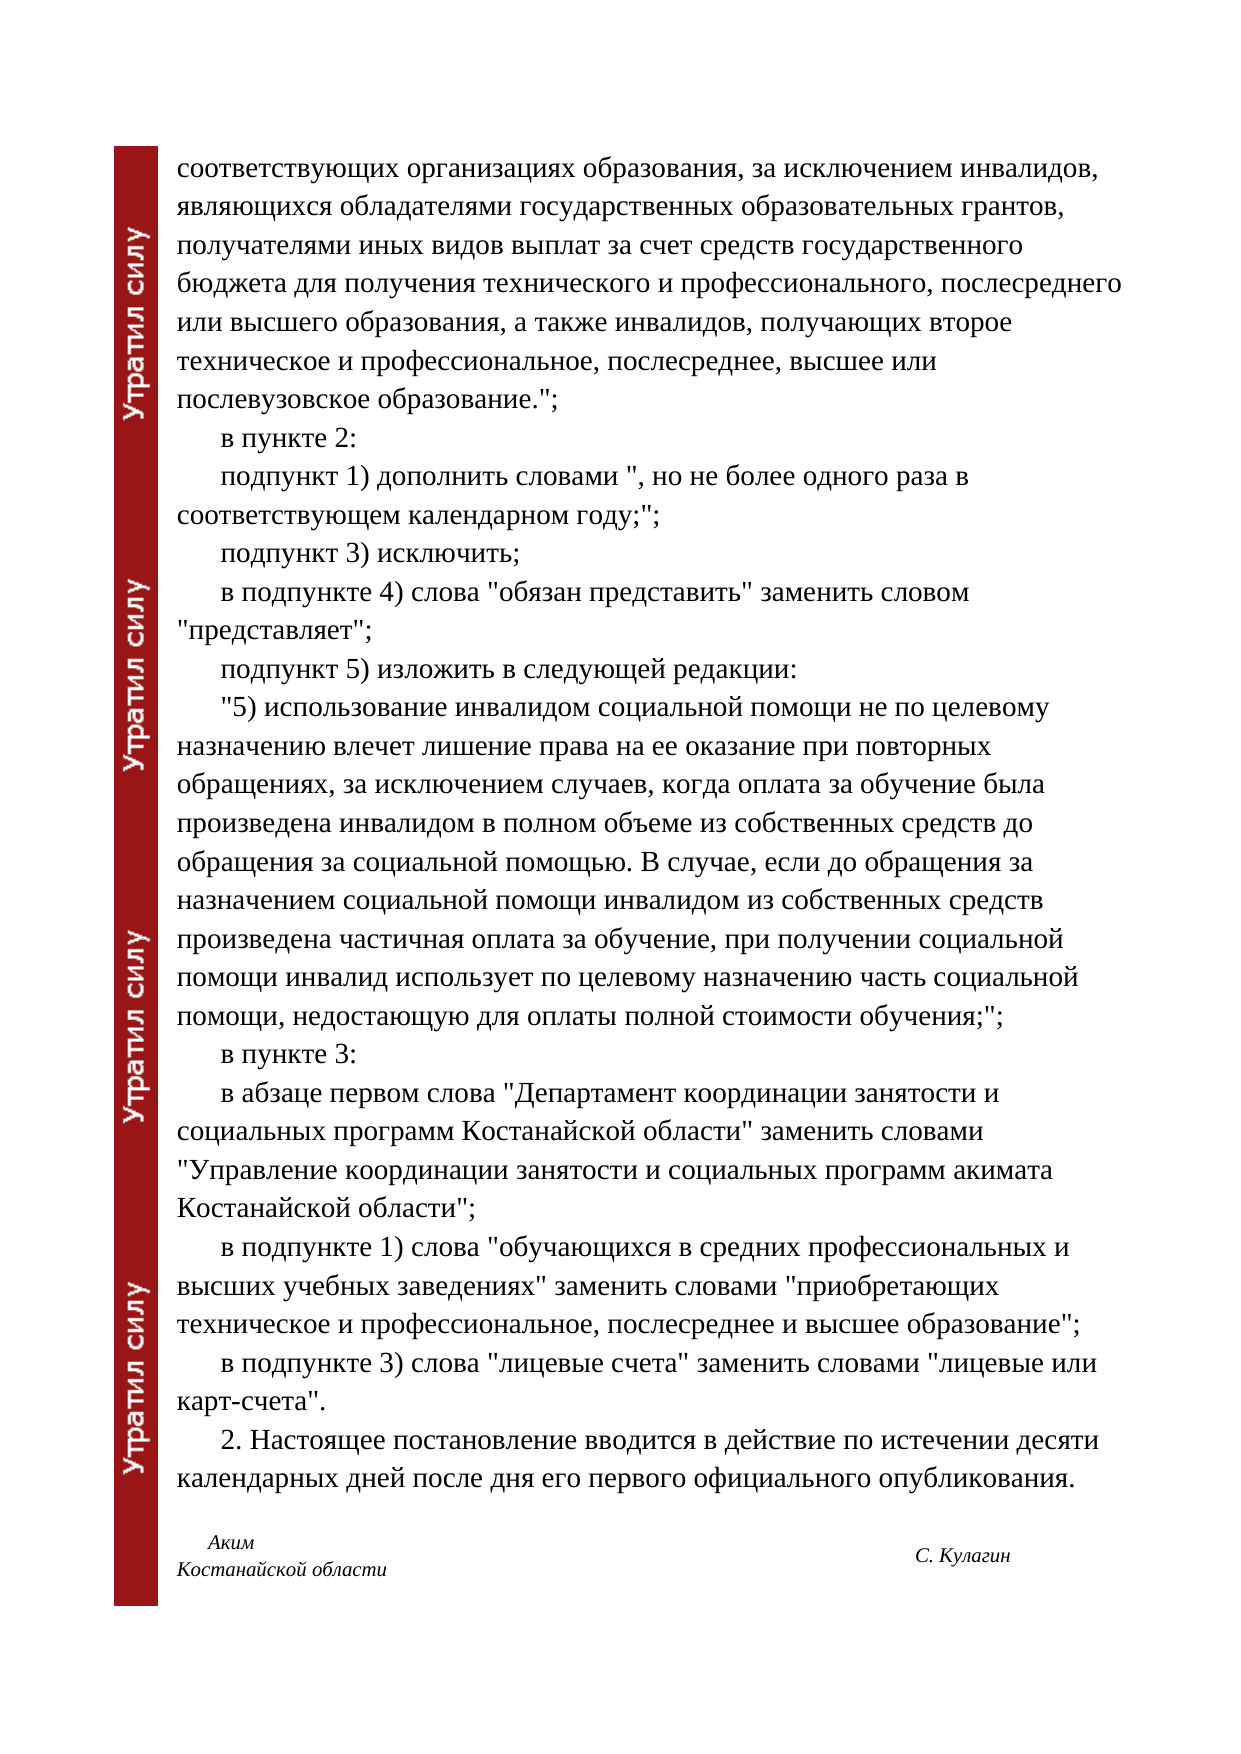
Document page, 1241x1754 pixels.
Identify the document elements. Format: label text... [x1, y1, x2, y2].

table_header Аким Костанайской области [101, 1528, 913, 1587]
table_header С. Кулагин [913, 1528, 1240, 1587]
picture [114, 146, 158, 150]
picture [114, 1524, 158, 1528]
picture [114, 1587, 158, 1606]
